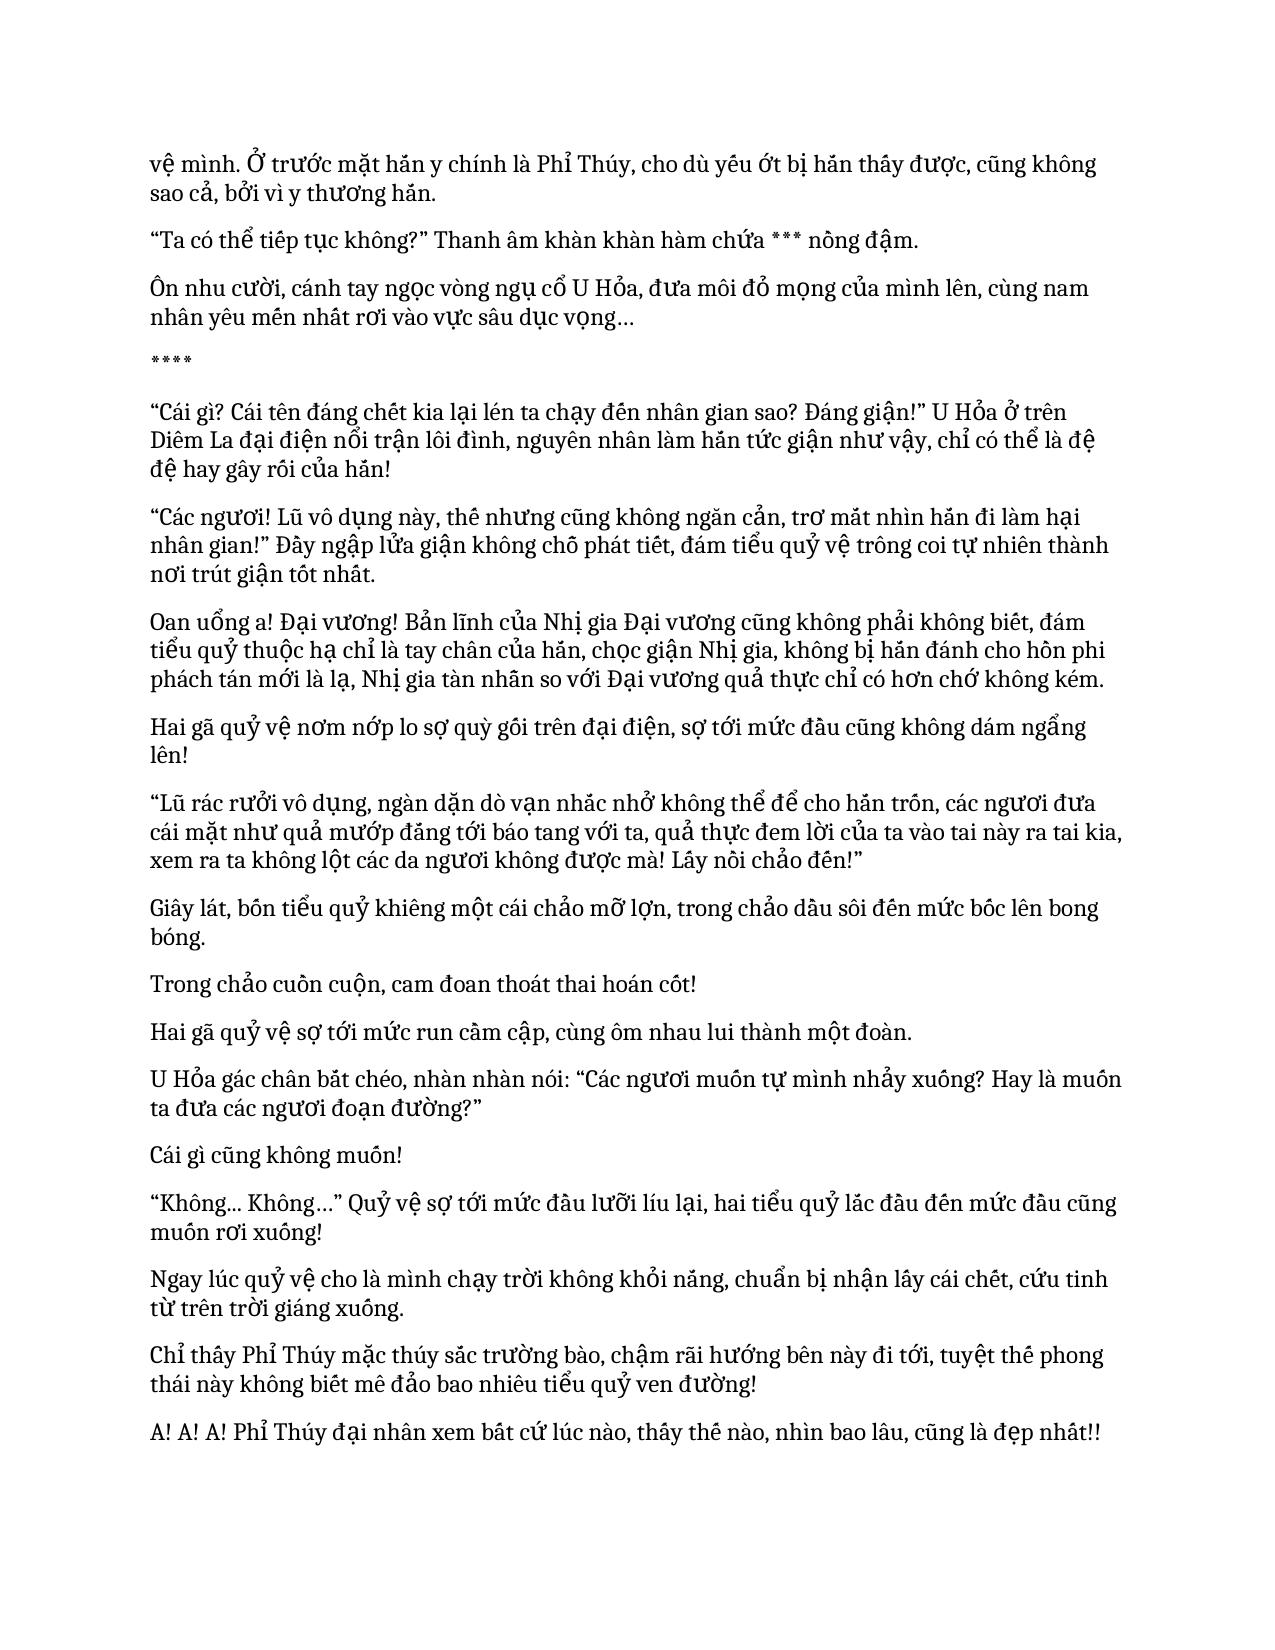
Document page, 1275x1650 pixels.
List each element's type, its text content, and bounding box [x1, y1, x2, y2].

text Giây lát, bốn tiểu quỷ khiêng một cái chảo mỡ lợn, trong chảo dầu sôi đến mức bốc lên bong bóng. [150, 894, 1125, 951]
text Cái gì cũng không muốn! [150, 1141, 1125, 1170]
text “Lũ rác rưởi vô dụng, ngàn dặn dò vạn nhắc nhở không thể để cho hắn trốn, các ngươi đưa cái mặt như quả mướp đắng tới báo tang với ta, quả thực đem lời của ta vào tai này ra tai kia, xem ra ta không lột các da ngươi không được mà! Lấy nồi chảo đến!” [150, 789, 1125, 875]
text Ôn nhu cười, cánh tay ngọc vòng ngụ cổ U Hỏa, đưa môi đỏ mọng của mình lên, cùng nam nhân yêu mến nhất rơi vào vực sâu dục vọng… [150, 274, 1125, 331]
text “Các ngươi! Lũ vô dụng này, thế nhưng cũng không ngăn cản, trơ mắt nhìn hắn đi làm hại nhân gian!” Đầy ngập lửa giận không chỗ phát tiết, đám tiểu quỷ vệ trông coi tự nhiên thành nơi trút giận tốt nhất. [150, 502, 1125, 589]
text **** [150, 350, 1125, 379]
text Trong chảo cuồn cuộn, cam đoan thoát thai hoán cốt! [150, 970, 1125, 999]
text “Không... Không…” Quỷ vệ sợ tới mức đầu lưỡi líu lại, hai tiểu quỷ lắc đầu đến mức đầu cũng muốn rơi xuống! [150, 1189, 1125, 1246]
text Hai gã quỷ vệ nơm nớp lo sợ quỳ gối trên đại điện, sợ tới mức đầu cũng không dám ngẩng lên! [150, 712, 1125, 770]
text Ngay lúc quỷ vệ cho là mình chạy trời không khỏi nắng, chuẩn bị nhận lấy cái chết, cứu tinh từ trên trời giáng xuống. [150, 1265, 1125, 1322]
text Hai gã quỷ vệ sợ tới mức run cầm cập, cùng ôm nhau lui thành một đoàn. [150, 1017, 1125, 1046]
text Chỉ thấy Phỉ Thúy mặc thúy sắc trường bào, chậm rãi hướng bên này đi tới, tuyệt thế phong thái này không biết mê đảo bao nhiêu tiểu quỷ ven đường! [150, 1341, 1125, 1399]
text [150, 150, 1125, 207]
text A! A! A! Phỉ Thúy đại nhân xem bất cứ lúc nào, thấy thế nào, nhìn bao lâu, cũng là đẹp nhất!! [150, 1417, 1125, 1446]
text “Ta có thể tiếp tục không?” Thanh âm khàn khàn hàm chứa *** nồng đậm. [150, 226, 1125, 255]
text “Cái gì? Cái tên đáng chết kia lại lén ta chạy đến nhân gian sao? Đáng giận!” U Hỏa ở trên Diêm La đại điện nổi trận lôi đình, nguyên nhân làm hắn tức giận như vậy, chỉ có thể là đệ đệ hay gây rối của hắn! [150, 397, 1125, 484]
text U Hỏa gác chân bắt chéo, nhàn nhàn nói: “Các ngươi muốn tự mình nhảy xuống? Hay là muốn ta đưa các ngươi đoạn đường?” [150, 1065, 1125, 1122]
text Oan uổng a! Đại vương! Bản lĩnh của Nhị gia Đại vương cũng không phải không biết, đám tiểu quỷ thuộc hạ chỉ là tay chân của hắn, chọc giận Nhị gia, không bị hắn đánh cho hồn phi phách tán mới là lạ, Nhị gia tàn nhẫn so với Đại vương quả thực chỉ có hơn chớ không kém. [150, 607, 1125, 694]
